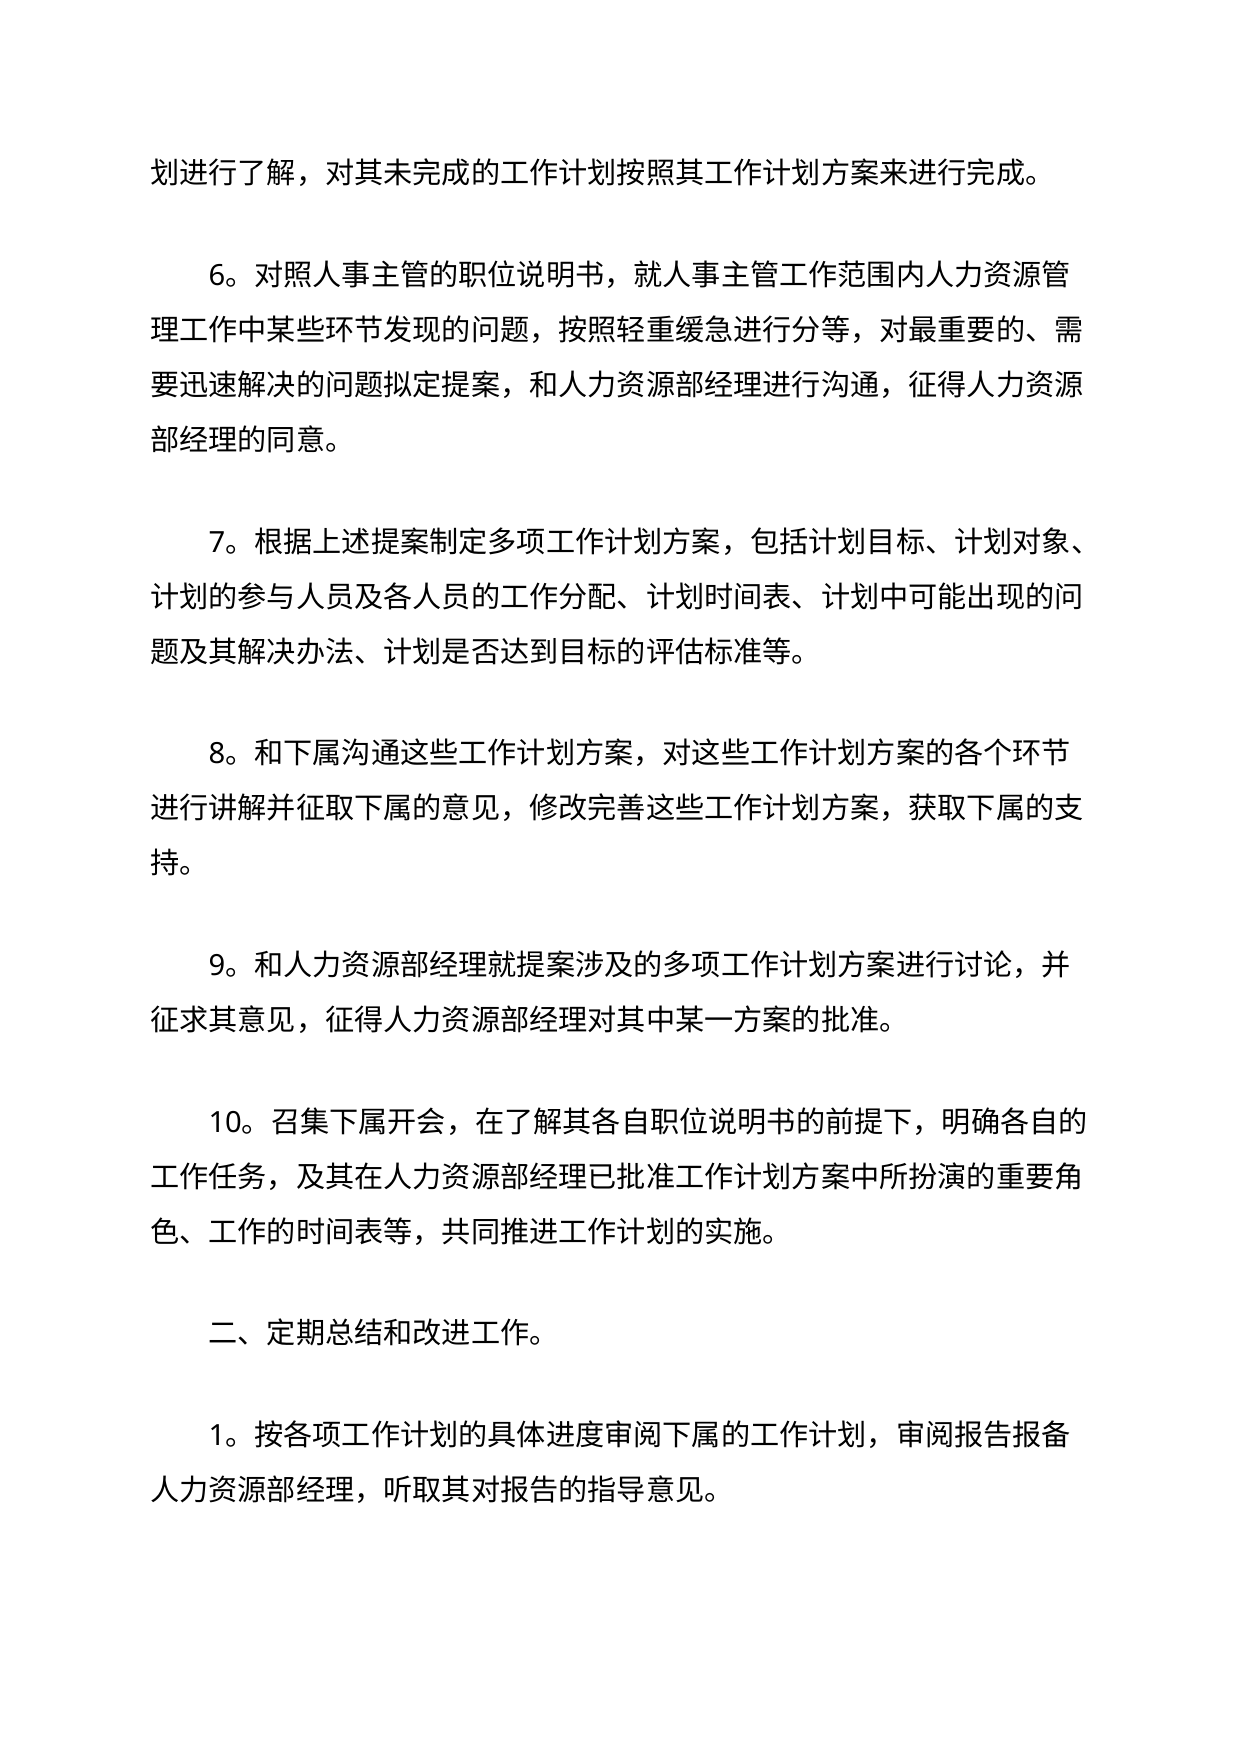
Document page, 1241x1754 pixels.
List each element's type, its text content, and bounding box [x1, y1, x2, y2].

text 10。召集下属开会，在了解其各自职位说明书的前提下，明确各自的工作任务，及其在人力资源部经理已批准工作计划方案中所扮演的重要角色、工作的时间表等，共同推进工作计划的实施。 [150, 1098, 1090, 1251]
text 8。和下属沟通这些工作计划方案，对这些工作计划方案的各个环节进行讲解并征取下属的意见，修改完善这些工作计划方案，获取下属的支持。 [150, 730, 1090, 882]
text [150, 150, 1090, 192]
text 1。按各项工作计划的具体进度审阅下属的工作计划，审阅报告报备人力资源部经理，听取其对报告的指导意见。 [150, 1412, 1090, 1509]
text 9。和人力资源部经理就提案涉及的多项工作计划方案进行讨论，并征求其意见，征得人力资源部经理对其中某一方案的批准。 [150, 942, 1090, 1039]
text 6。对照人事主管的职位说明书，就人事主管工作范围内人力资源管理工作中某些环节发现的问题，按照轻重缓急进行分等，对最重要的、需要迅速解决的问题拟定提案，和人力资源部经理进行沟通，征得人力资源部经理的同意。 [150, 252, 1090, 459]
text 7。根据上述提案制定多项工作计划方案，包括计划目标、计划对象、计划的参与人员及各人员的工作分配、计划时间表、计划中可能出现的问题及其解决办法、计划是否达到目标的评估标准等。 [150, 518, 1090, 671]
text 二、定期总结和改进工作。 [150, 1310, 1090, 1352]
